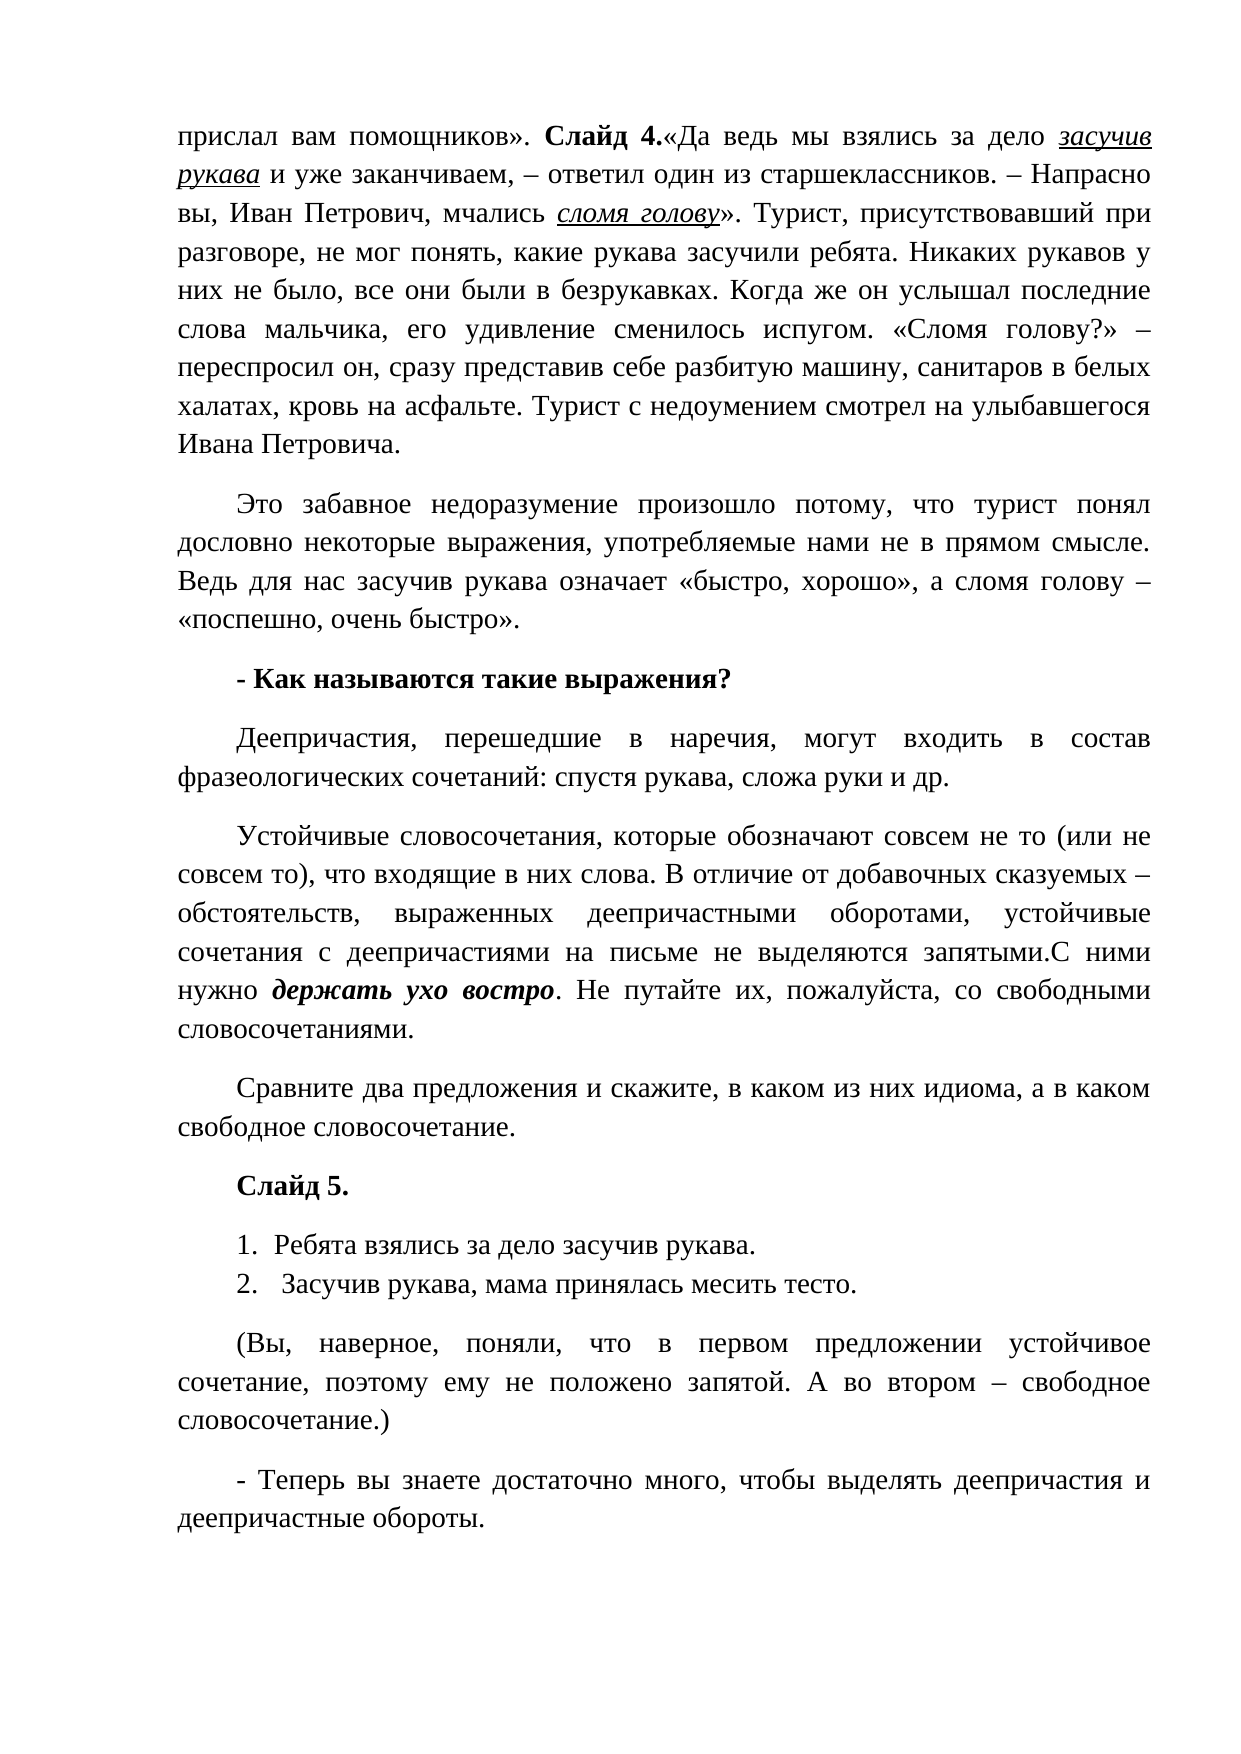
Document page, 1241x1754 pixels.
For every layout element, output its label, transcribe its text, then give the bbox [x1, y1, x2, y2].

text Деепричастия, перешедшие в наречия, могут входить в состав фразеологических сочетаний: спустя рукава, сложа руки и др. [177, 720, 1152, 792]
text Слайд 5. [177, 1168, 1152, 1202]
text Это забавное недоразумение произошло потому, что турист понял дословно некоторые выражения, употребляемые нами не в прямом смысле. Ведь для нас засучив рукава означает «быстро, хорошо», а сломя голову – «поспешно, очень быстро». [177, 486, 1152, 635]
list Засучив рукава, мама принялась месить тесто. [236, 1266, 1152, 1299]
list Ребята взялись за дело засучив рукава. [236, 1227, 1152, 1261]
text Устойчивые словосочетания, которые обозначают совсем не то (или не совсем то), что входящие в них слова. В отличие от добавочных сказуемых – обстоятельств, выраженных деепричастными оборотами, устойчивые сочетания с деепричастиями на письме не выделяются запятыми.С ними нужно держать ухо востро. Не путайте их, пожалуйста, со свободными словосочетаниями. [177, 818, 1152, 1044]
text - Теперь вы знаете достаточно много, чтобы выделять деепричастия и деепричастные обороты. [177, 1462, 1152, 1534]
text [177, 118, 1152, 460]
text - Как называются такие выражения? [177, 661, 1152, 694]
text (Вы, наверное, поняли, что в первом предложении устойчивое сочетание, поэтому ему не положено запятой. А во втором – свободное словосочетание.) [177, 1325, 1152, 1436]
text Сравните два предложения и скажите, в каком из них идиома, а в каком свободное словосочетание. [177, 1070, 1152, 1142]
